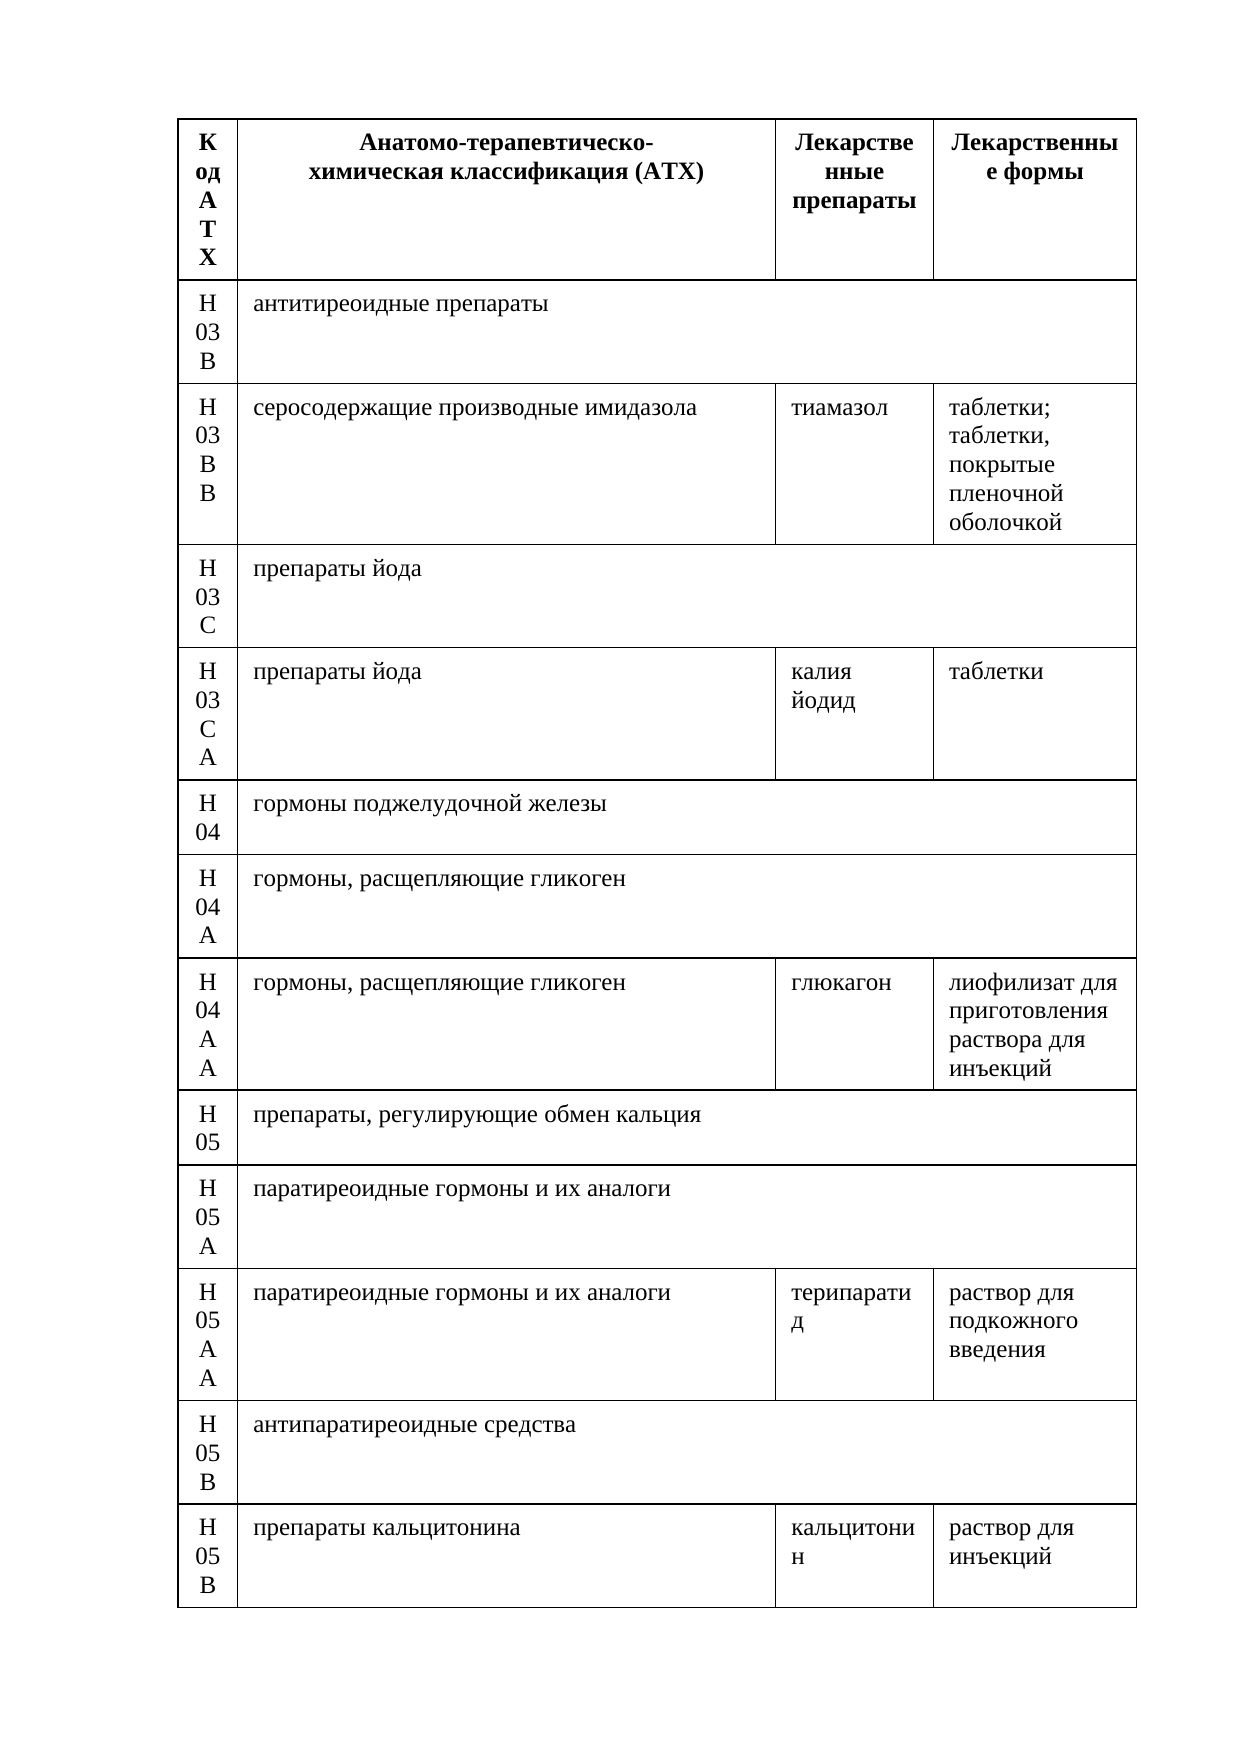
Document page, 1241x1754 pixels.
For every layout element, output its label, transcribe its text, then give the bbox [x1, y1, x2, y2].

table_cell кальцитонин [776, 1505, 933, 1607]
table_cell Н04A [179, 855, 237, 957]
table_cell препараты, регулирующие обмен кальция [238, 1091, 1136, 1164]
table_cell антипаратиреоидные средства [238, 1401, 1136, 1503]
table_cell гормоны, расщепляющие гликоген [238, 855, 1136, 957]
table_cell серосодержащие производные имидазола [238, 384, 775, 543]
table_cell тиамазол [776, 384, 933, 543]
table_header Код АТХ [179, 120, 237, 279]
table_cell Н05 [179, 1091, 237, 1164]
table_header Лекарственные формы [934, 120, 1136, 279]
table_cell терипаратид [776, 1269, 933, 1400]
table_header Лекарственные препараты [776, 120, 933, 279]
table_cell раствор для подкожного введения [934, 1269, 1136, 1400]
table_cell Н03B [179, 281, 237, 382]
table_cell паратиреоидные гормоны и их аналоги [238, 1166, 1136, 1267]
table_header Анатомо-терапевтическо- химическая классификация (АТХ) [238, 120, 775, 279]
table_cell Н04 [179, 781, 237, 854]
table_cell Н05A [179, 1166, 237, 1267]
table_cell лиофилизат для приготовления раствора для инъекций [934, 959, 1136, 1089]
table_cell препараты йода [238, 648, 775, 779]
table_cell Н03С [179, 545, 237, 647]
table_cell таблетки [934, 648, 1136, 779]
table_cell калия йодид [776, 648, 933, 779]
table_cell глюкагон [776, 959, 933, 1089]
table_cell антитиреоидные препараты [238, 281, 1136, 382]
table_cell препараты йода [238, 545, 1136, 647]
table_cell препараты кальцитонина [238, 1505, 775, 1607]
table_cell Н03BB [179, 384, 237, 543]
table_cell Н05B [179, 1401, 237, 1503]
table_cell гормоны, расщепляющие гликоген [238, 959, 775, 1089]
table_cell Н03СA [179, 648, 237, 779]
table_cell таблетки; таблетки, покрытые пленочной оболочкой [934, 384, 1136, 543]
table_cell паратиреоидные гормоны и их аналоги [238, 1269, 775, 1400]
table_cell Н04AA [179, 959, 237, 1089]
table_cell раствор для инъекций [934, 1505, 1136, 1607]
table_cell гормоны поджелудочной железы [238, 781, 1136, 854]
table_cell Н05AA [179, 1269, 237, 1400]
table_cell Н05BA [179, 1505, 237, 1607]
